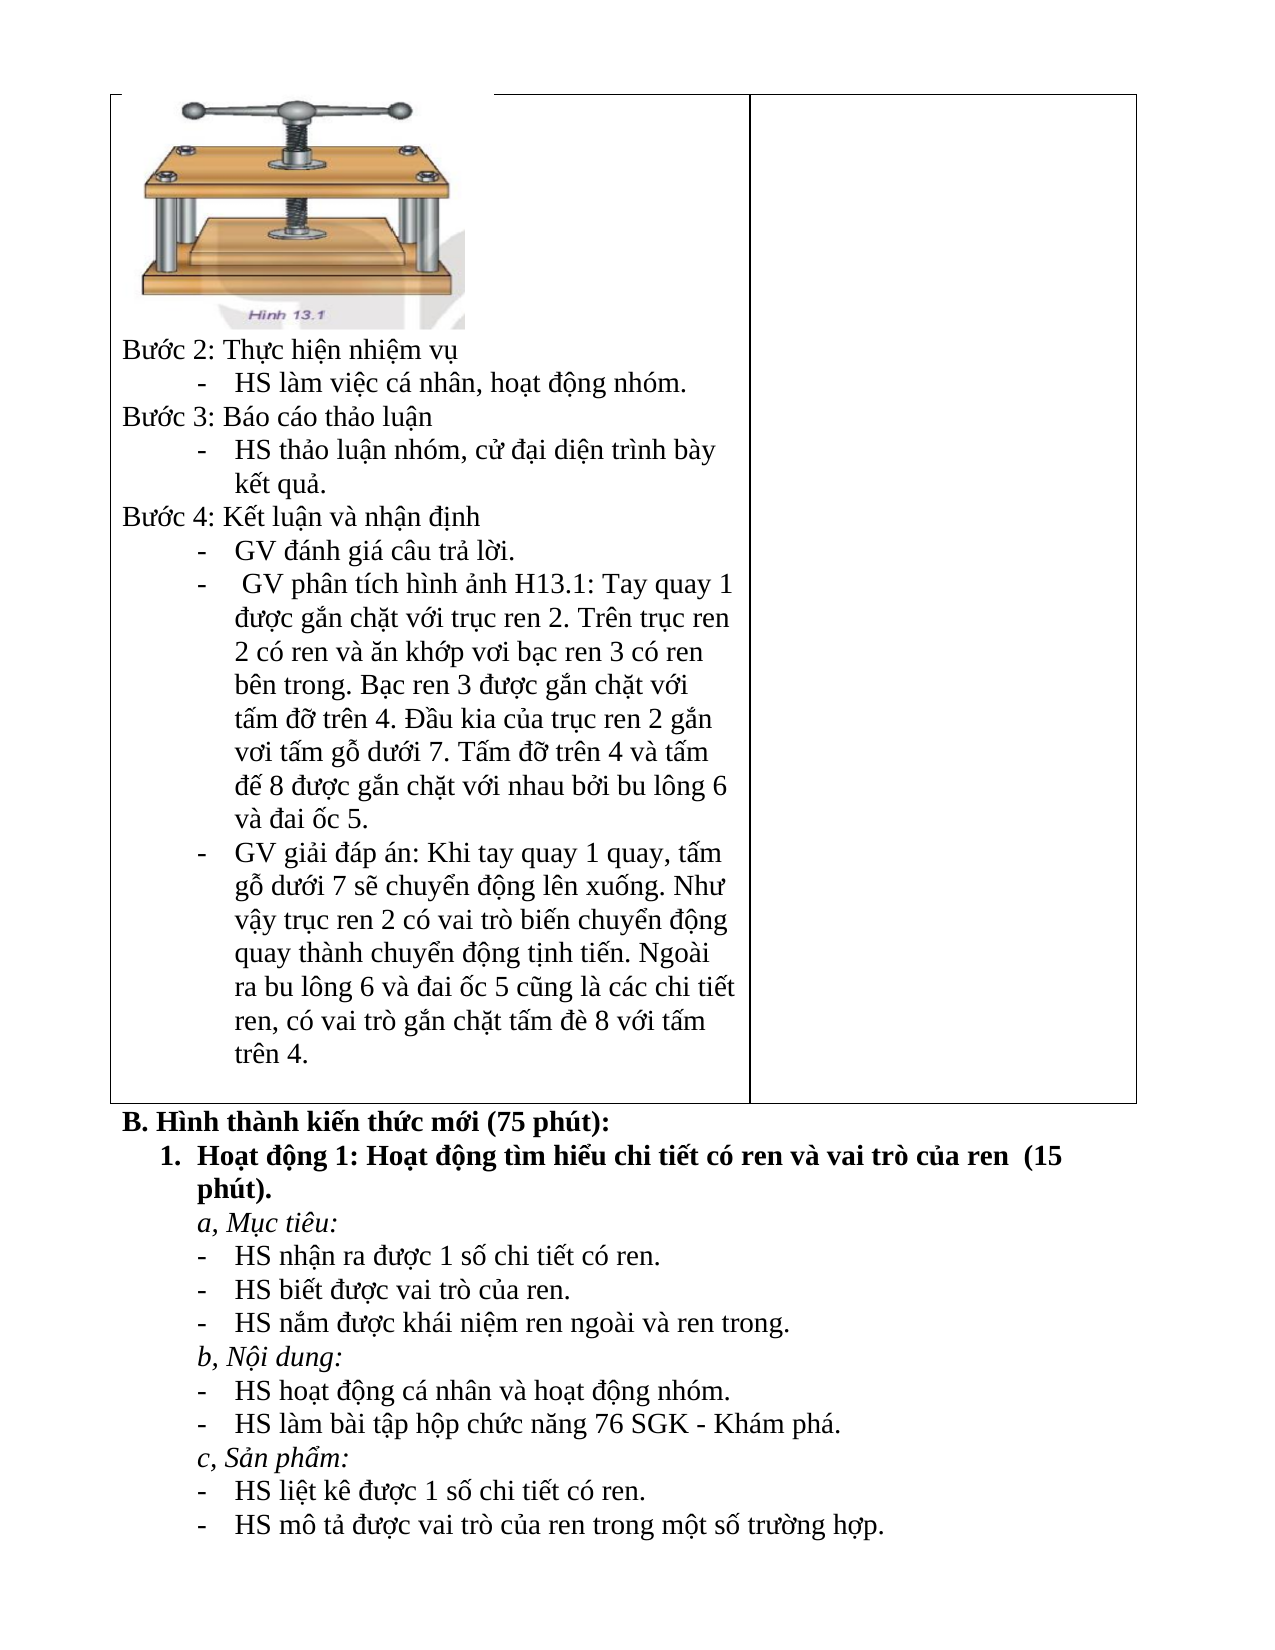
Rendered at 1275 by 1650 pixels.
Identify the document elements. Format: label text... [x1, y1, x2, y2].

picture [121, 94, 494, 332]
list HS nắm được khái niệm ren ngoài và ren trong. [197, 1306, 1125, 1339]
list HS liệt kê được 1 số chi tiết có ren. [197, 1473, 1125, 1507]
list c, Sản phẩm: [197, 1440, 1125, 1473]
list HS làm bài tập hộp chức năng 76 SGK - Khám phá. [197, 1406, 1125, 1440]
table_cell [751, 95, 1136, 1103]
list b, Nội dung: [197, 1339, 1125, 1373]
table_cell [111, 95, 749, 1103]
list HS nhận ra được 1 số chi tiết có ren. [197, 1238, 1125, 1272]
list HS hoạt động cá nhân và hoạt động nhóm. [197, 1373, 1125, 1406]
list Hoạt động 1: Hoạt động tìm hiểu chi tiết có ren và vai trò của ren (15 phút). [159, 1138, 1125, 1205]
list HS mô tả được vai trò của ren trong một số trường hợp. [197, 1507, 1125, 1540]
list HS biết được vai trò của ren. [197, 1272, 1125, 1306]
text B. Hình thành kiến thức mới (75 phút): [122, 1104, 1125, 1138]
list a, Mục tiêu: [197, 1205, 1125, 1238]
